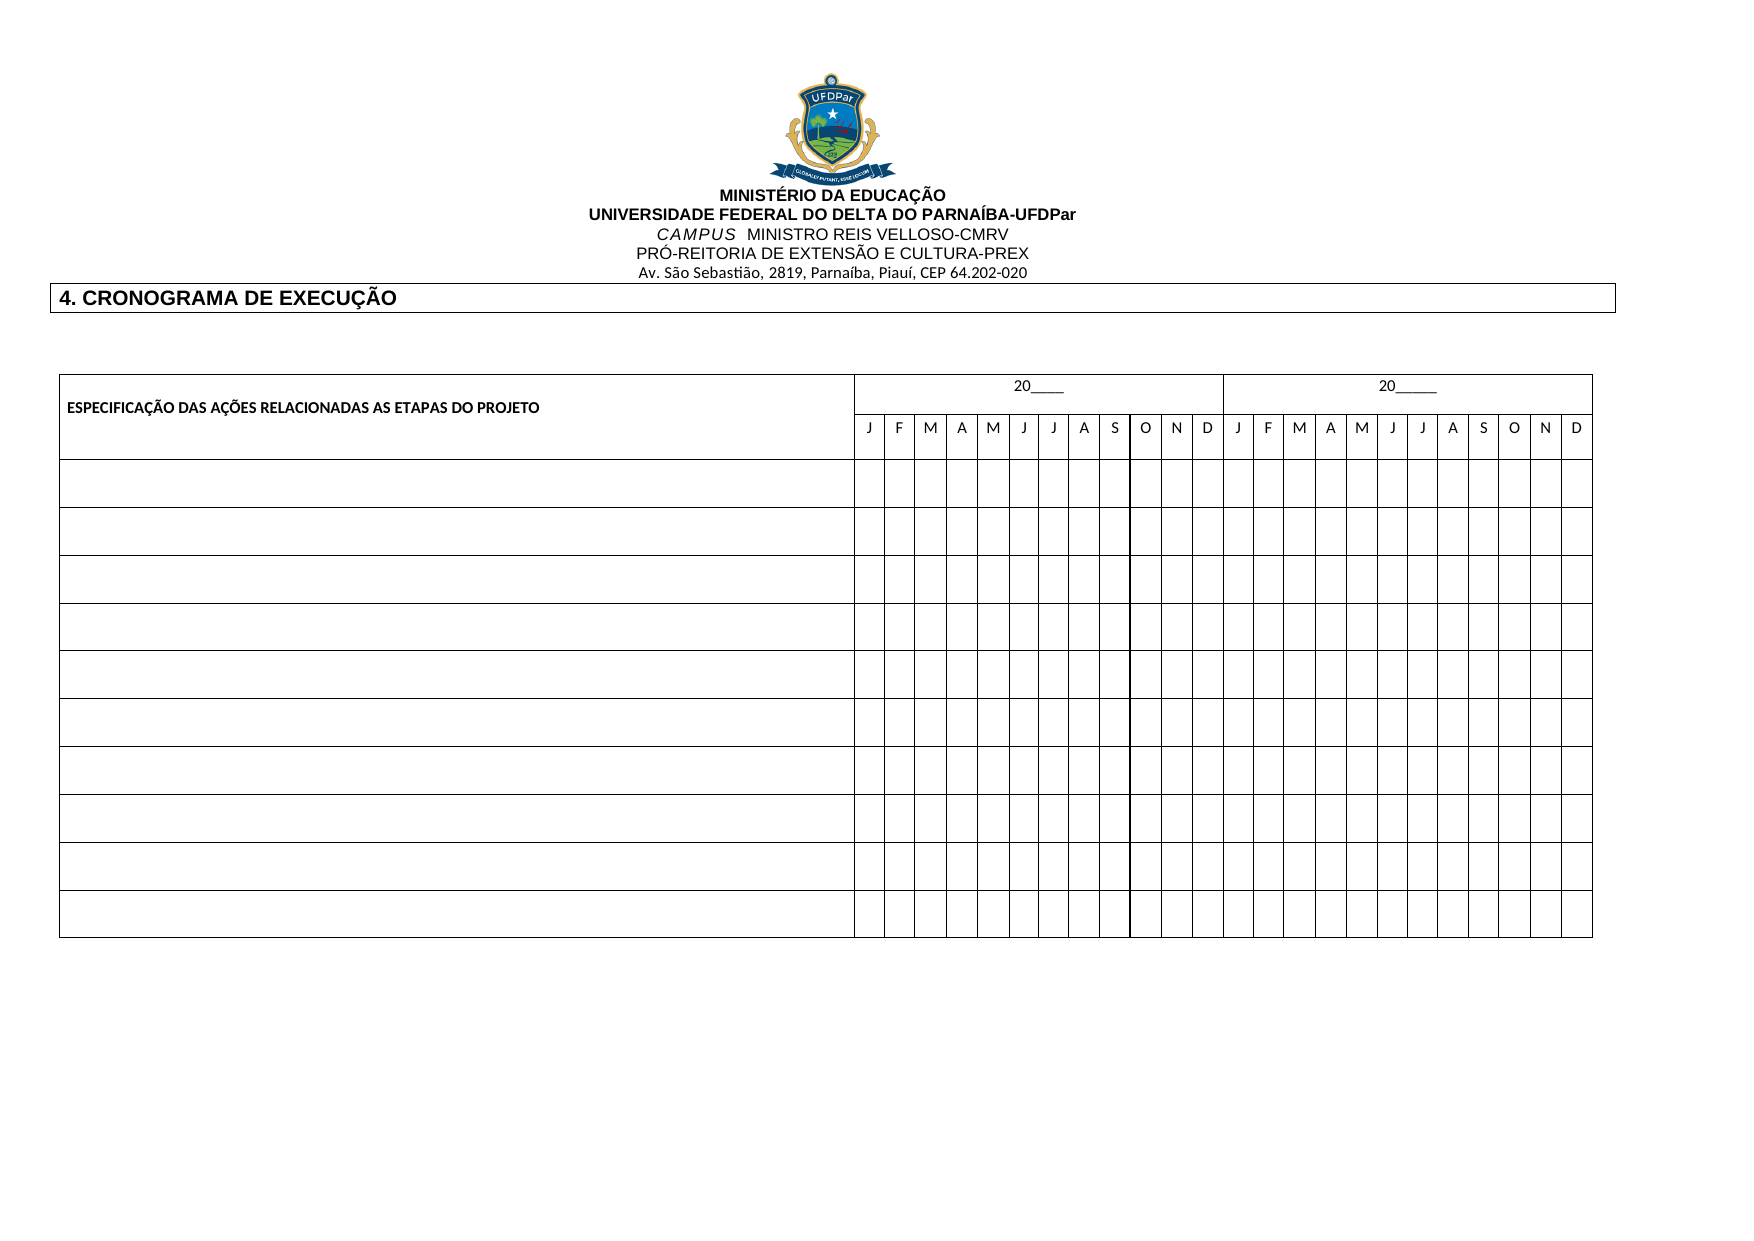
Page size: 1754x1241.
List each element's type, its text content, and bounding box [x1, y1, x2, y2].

table_cell [1162, 747, 1192, 794]
table_cell A [1069, 415, 1099, 459]
table_cell [1562, 556, 1592, 603]
table_cell [1193, 747, 1223, 794]
table_cell S [1469, 415, 1498, 459]
table_cell [1316, 556, 1346, 603]
table_cell [1316, 891, 1346, 937]
table_cell [1010, 604, 1038, 650]
table_cell [1531, 843, 1561, 889]
table_cell [1193, 891, 1223, 937]
table_cell [1069, 460, 1099, 507]
table_cell [1531, 556, 1561, 603]
table_cell N [1162, 415, 1192, 459]
table_cell [1069, 843, 1099, 889]
table_cell [1531, 747, 1561, 794]
table_cell [978, 891, 1009, 937]
table_cell [1100, 699, 1129, 746]
table_cell [1069, 508, 1099, 555]
table_cell [1438, 891, 1468, 937]
table_cell [915, 508, 946, 555]
table_cell [1347, 699, 1377, 746]
table_cell [947, 556, 977, 603]
table_cell [1224, 795, 1253, 842]
table_cell [1254, 556, 1283, 603]
table_cell [1010, 795, 1038, 842]
table_cell [1254, 651, 1283, 698]
table_cell [1316, 508, 1346, 555]
table_cell [1069, 604, 1099, 650]
table_cell [1438, 699, 1468, 746]
table_cell [1408, 795, 1437, 842]
table_cell [1224, 843, 1253, 889]
table_cell [1316, 747, 1346, 794]
table_cell [1193, 556, 1223, 603]
table_cell [1347, 891, 1377, 937]
table_cell [1284, 843, 1315, 889]
table_cell [1562, 604, 1592, 650]
table_cell [978, 508, 1009, 555]
table_cell [1069, 556, 1099, 603]
table_cell [1224, 508, 1253, 555]
table_cell [1562, 508, 1592, 555]
table_cell [855, 747, 884, 794]
table_cell [885, 891, 914, 937]
table_cell [1010, 747, 1038, 794]
table_cell [1100, 843, 1129, 889]
table_cell [1378, 843, 1407, 889]
table_cell [1562, 651, 1592, 698]
table_cell [978, 699, 1009, 746]
table_cell [915, 843, 946, 889]
table_cell [1438, 508, 1468, 555]
table_cell A [1438, 415, 1468, 459]
table_cell [1469, 556, 1498, 603]
table_cell [1131, 795, 1161, 842]
table_cell [855, 891, 884, 937]
table_cell [885, 508, 914, 555]
table_cell [1131, 556, 1161, 603]
table_cell [1131, 747, 1161, 794]
table_cell [1499, 604, 1530, 650]
table_cell J [1039, 415, 1068, 459]
table_cell [1438, 604, 1468, 650]
table_cell [1531, 891, 1561, 937]
table_cell [1284, 556, 1315, 603]
table_cell [1224, 891, 1253, 937]
table_cell [885, 699, 914, 746]
table_cell [978, 556, 1009, 603]
table_cell M [978, 415, 1009, 459]
table_cell [1162, 556, 1192, 603]
table_cell J [1408, 415, 1437, 459]
table_cell [1100, 508, 1129, 555]
table_cell [1284, 795, 1315, 842]
table_cell [885, 795, 914, 842]
table_cell [978, 843, 1009, 889]
table_cell [1162, 795, 1192, 842]
table_cell [1039, 795, 1068, 842]
table_cell [1408, 699, 1437, 746]
table_cell A [1316, 415, 1346, 459]
table_cell [1100, 556, 1129, 603]
table_cell [1531, 460, 1561, 507]
table_cell [947, 891, 977, 937]
table_cell [1438, 747, 1468, 794]
table_cell [1010, 891, 1038, 937]
table_cell [1162, 891, 1192, 937]
table_cell [915, 651, 946, 698]
table_cell [1193, 843, 1223, 889]
table_cell [1378, 747, 1407, 794]
table_cell [1162, 604, 1192, 650]
table_cell [1499, 747, 1530, 794]
table_cell [1224, 747, 1253, 794]
table_cell [1162, 843, 1192, 889]
table_cell [1531, 795, 1561, 842]
table_cell [1254, 843, 1283, 889]
table_cell [915, 556, 946, 603]
table_cell [1131, 651, 1161, 698]
table_cell [1531, 699, 1561, 746]
table_cell [885, 747, 914, 794]
table_cell [1069, 651, 1099, 698]
table_cell [1316, 651, 1346, 698]
table_cell [1347, 556, 1377, 603]
table_cell [60, 651, 854, 698]
table_cell M [1347, 415, 1377, 459]
table_cell [855, 651, 884, 698]
table_cell [1408, 556, 1437, 603]
table_cell [885, 651, 914, 698]
table_cell [1039, 651, 1068, 698]
table_cell [1162, 508, 1192, 555]
table_cell [1224, 699, 1253, 746]
table_cell [1378, 604, 1407, 650]
table_cell [1408, 460, 1437, 507]
table_cell [1347, 604, 1377, 650]
table_cell [1347, 651, 1377, 698]
table_cell [1254, 747, 1283, 794]
table_cell [978, 651, 1009, 698]
table_cell [947, 747, 977, 794]
table_cell [1100, 604, 1129, 650]
table_cell [885, 460, 914, 507]
table_cell [1316, 699, 1346, 746]
table_cell [1224, 651, 1253, 698]
table_cell [855, 556, 884, 603]
table_cell [915, 604, 946, 650]
table_cell [1469, 795, 1498, 842]
table_cell [1284, 651, 1315, 698]
table_cell [1284, 699, 1315, 746]
table_cell [1131, 699, 1161, 746]
table_cell [1284, 891, 1315, 937]
table_cell [1193, 508, 1223, 555]
table_cell [1469, 460, 1498, 507]
table_cell [60, 843, 854, 889]
table_cell [1131, 604, 1161, 650]
table_cell [1562, 699, 1592, 746]
table_cell [1408, 508, 1437, 555]
table_cell O [1131, 415, 1161, 459]
table_cell [1499, 651, 1530, 698]
table_cell [1284, 604, 1315, 650]
table_cell [1193, 460, 1223, 507]
table_cell [1438, 795, 1468, 842]
table_header 20____ [855, 375, 1223, 414]
table_cell [1378, 699, 1407, 746]
table_cell [1378, 556, 1407, 603]
table_cell [855, 795, 884, 842]
table_cell [60, 556, 854, 603]
table_cell [885, 604, 914, 650]
table_cell [1039, 508, 1068, 555]
table_cell [1316, 604, 1346, 650]
table_cell [1193, 651, 1223, 698]
table_cell [1131, 891, 1161, 937]
table_cell [60, 747, 854, 794]
table_cell [1162, 699, 1192, 746]
table_cell [855, 843, 884, 889]
table_cell [60, 699, 854, 746]
table_cell [1469, 891, 1498, 937]
table_cell [1131, 460, 1161, 507]
table_cell [1162, 460, 1192, 507]
table_cell [978, 747, 1009, 794]
table_cell [1408, 747, 1437, 794]
table_cell [1499, 460, 1530, 507]
table_cell [855, 699, 884, 746]
table_cell [1254, 508, 1283, 555]
table_cell [1254, 699, 1283, 746]
table_cell [1100, 651, 1129, 698]
table_cell [1039, 460, 1068, 507]
table_cell [1316, 460, 1346, 507]
table_cell [1562, 747, 1592, 794]
table_cell [1378, 891, 1407, 937]
table_cell [915, 699, 946, 746]
table_cell [1499, 843, 1530, 889]
table_cell [1254, 460, 1283, 507]
table_cell [1039, 891, 1068, 937]
table_cell [1469, 651, 1498, 698]
table_cell [1499, 699, 1530, 746]
table_cell [1438, 460, 1468, 507]
table_cell J [855, 415, 884, 459]
table_cell [1284, 460, 1315, 507]
table_cell [1193, 795, 1223, 842]
table_cell [1562, 891, 1592, 937]
table_cell [1010, 699, 1038, 746]
table_cell J [1378, 415, 1407, 459]
table_cell [885, 843, 914, 889]
table_cell [60, 460, 854, 507]
table_cell [947, 795, 977, 842]
table_cell [1469, 747, 1498, 794]
table_cell [1254, 795, 1283, 842]
picture [768, 73, 897, 186]
table_cell F [1254, 415, 1283, 459]
table_cell [1039, 604, 1068, 650]
table_cell M [1284, 415, 1315, 459]
table_cell [1224, 556, 1253, 603]
table_cell J [1010, 415, 1038, 459]
table_cell [1347, 508, 1377, 555]
table_cell [915, 460, 946, 507]
table_cell [1347, 747, 1377, 794]
table_cell [855, 604, 884, 650]
table_cell [1100, 795, 1129, 842]
table_cell [1316, 843, 1346, 889]
table_cell [1069, 747, 1099, 794]
table_cell [1378, 795, 1407, 842]
table_cell S [1100, 415, 1129, 459]
table_cell [1562, 843, 1592, 889]
table_cell [1499, 891, 1530, 937]
table_cell [885, 556, 914, 603]
table_cell A [947, 415, 977, 459]
table_cell [1010, 460, 1038, 507]
table_cell [1499, 556, 1530, 603]
table_cell [1316, 795, 1346, 842]
table_cell [1131, 843, 1161, 889]
table_cell [1193, 604, 1223, 650]
table_cell [947, 508, 977, 555]
table_cell [1010, 651, 1038, 698]
table_cell [978, 795, 1009, 842]
table_cell [1531, 604, 1561, 650]
table_cell [60, 795, 854, 842]
table_cell [1562, 795, 1592, 842]
table_cell [1039, 843, 1068, 889]
table_cell [1284, 747, 1315, 794]
table_cell [947, 651, 977, 698]
table_header ESPECIFICAÇÃO DAS AÇÕES RELACIONADAS AS ETAPAS DO PROJETO [60, 375, 854, 459]
table_cell [1193, 699, 1223, 746]
table_cell [915, 747, 946, 794]
table_cell [1224, 604, 1253, 650]
text 4. CRONOGRAMA DE EXECUÇÃO [51, 284, 1615, 312]
table_cell [1254, 891, 1283, 937]
table_cell [947, 460, 977, 507]
table_cell [1378, 651, 1407, 698]
table_cell [1438, 556, 1468, 603]
table_cell [1010, 508, 1038, 555]
table_cell [1224, 460, 1253, 507]
table_cell [1378, 460, 1407, 507]
table_cell [1100, 460, 1129, 507]
table_cell [1438, 843, 1468, 889]
table_cell [1378, 508, 1407, 555]
table_cell [60, 508, 854, 555]
table_cell [1531, 508, 1561, 555]
table_cell [1100, 747, 1129, 794]
table_cell [1469, 604, 1498, 650]
table_cell M [915, 415, 946, 459]
table_cell [1131, 508, 1161, 555]
table_cell [1562, 460, 1592, 507]
table_cell [60, 891, 854, 937]
table_cell [1039, 699, 1068, 746]
table_cell [947, 699, 977, 746]
table_cell [1254, 604, 1283, 650]
table_cell [60, 604, 854, 650]
table_cell [1039, 556, 1068, 603]
table_cell O [1499, 415, 1530, 459]
table_header 20_____ [1224, 375, 1592, 414]
table_cell [855, 508, 884, 555]
table_cell [1408, 604, 1437, 650]
table_cell [1347, 460, 1377, 507]
table_cell [1408, 843, 1437, 889]
table_cell [1162, 651, 1192, 698]
table_cell [1499, 508, 1530, 555]
table_cell [1039, 747, 1068, 794]
table_cell [1531, 651, 1561, 698]
table_cell [1010, 843, 1038, 889]
table_cell [1438, 651, 1468, 698]
table_cell [1010, 556, 1038, 603]
table_cell D [1193, 415, 1223, 459]
table_cell [1069, 891, 1099, 937]
table_cell [978, 604, 1009, 650]
table_cell [1100, 891, 1129, 937]
table_cell [1069, 795, 1099, 842]
table_cell [1347, 843, 1377, 889]
table_cell [947, 843, 977, 889]
table_cell [1408, 651, 1437, 698]
table_cell [1499, 795, 1530, 842]
table_cell D [1562, 415, 1592, 459]
table_cell [855, 460, 884, 507]
table_cell [915, 891, 946, 937]
table_cell [1069, 699, 1099, 746]
table_cell N [1531, 415, 1561, 459]
table_cell F [885, 415, 914, 459]
table_cell [1469, 508, 1498, 555]
table_cell [1408, 891, 1437, 937]
table_cell [1469, 699, 1498, 746]
table_cell [1469, 843, 1498, 889]
table_cell J [1224, 415, 1253, 459]
table_cell [1284, 508, 1315, 555]
table_cell [978, 460, 1009, 507]
table_cell [947, 604, 977, 650]
table_cell [915, 795, 946, 842]
table_cell [1347, 795, 1377, 842]
